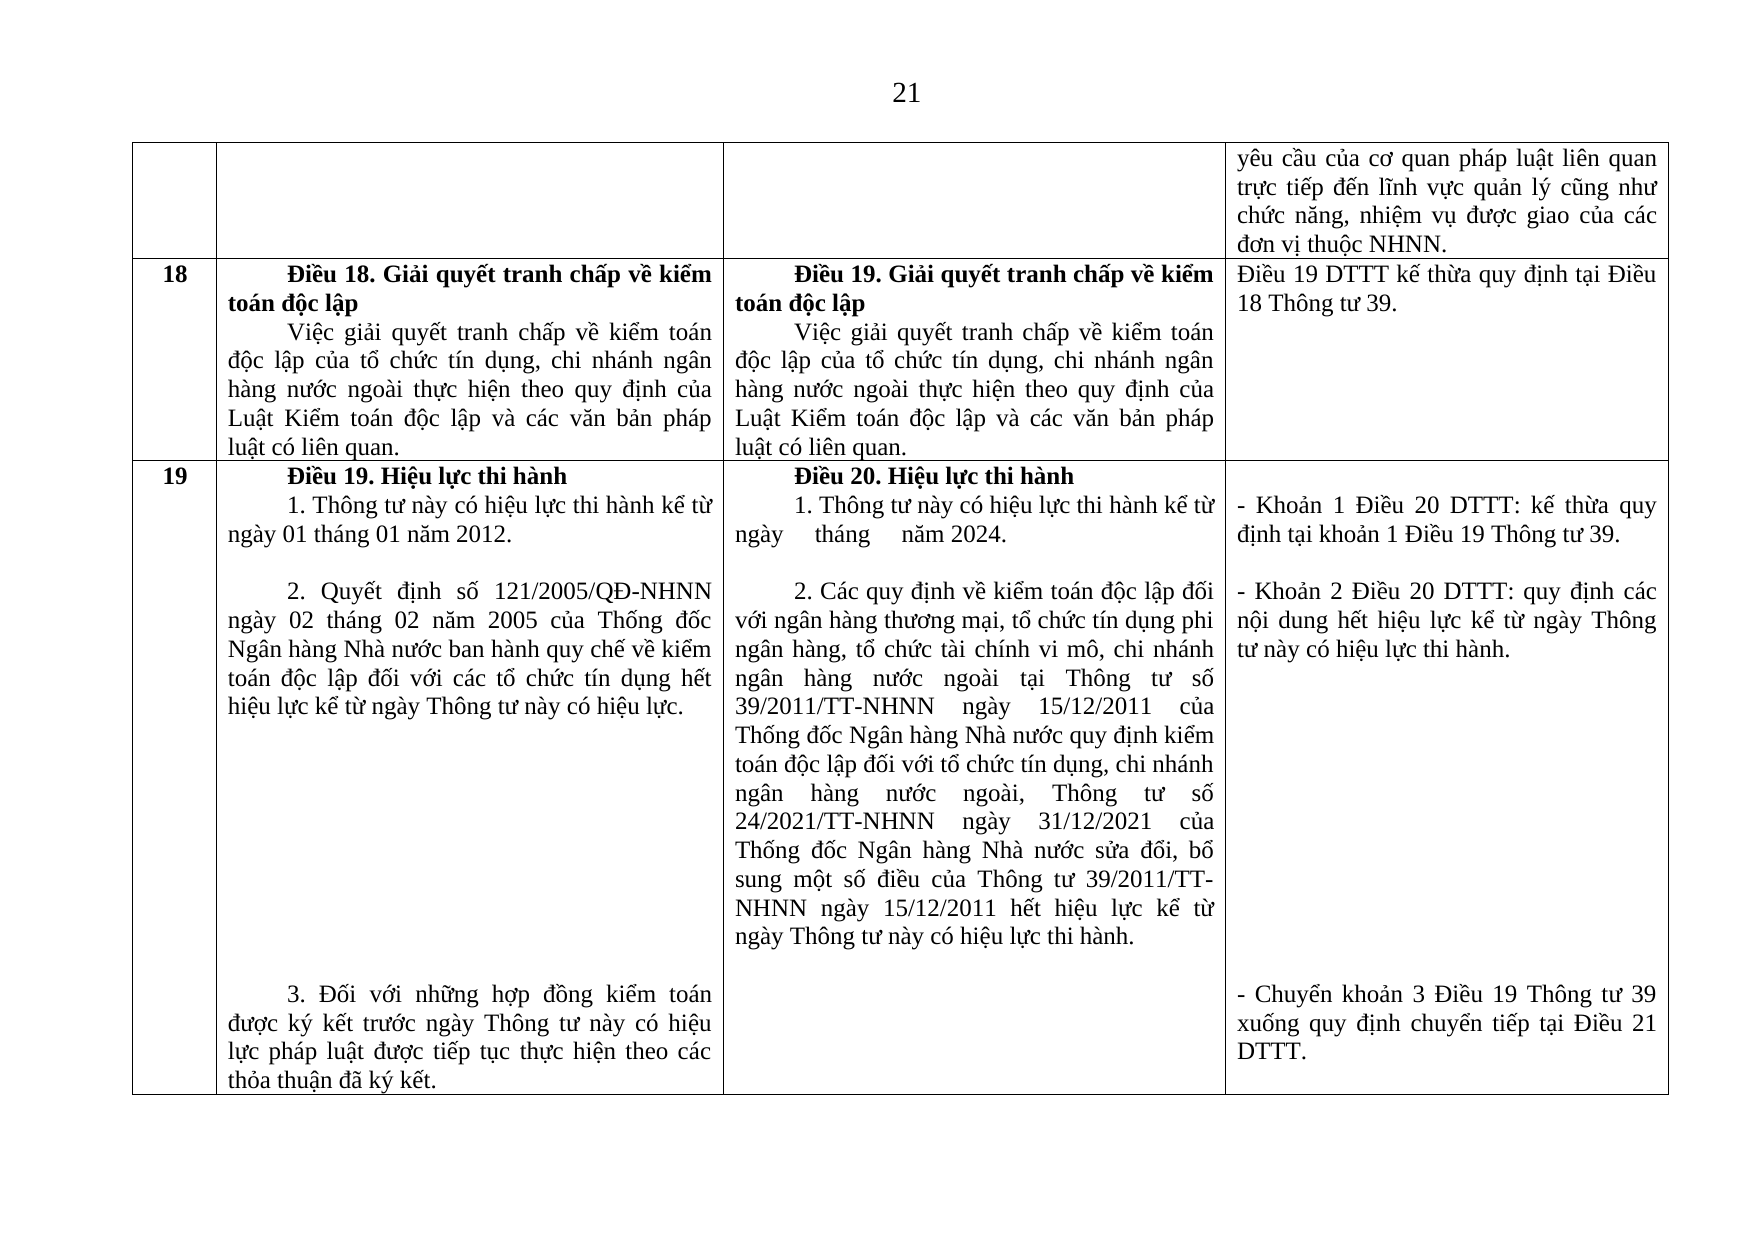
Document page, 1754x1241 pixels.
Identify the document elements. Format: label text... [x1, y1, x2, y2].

table_cell [217, 143, 723, 258]
table_cell Điều 19. Giải quyết tranh chấp về kiểm toán độc lập Việc giải quyết tranh chấp về kiểm toán độc lập của tổ chức tín dụng, chi nhánh ngân hàng nước ngoài thực hiện theo quy định của Luật Kiểm toán độc lập và các văn bản pháp luật có liên quan. [724, 259, 1225, 460]
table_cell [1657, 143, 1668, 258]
table_cell 18 [133, 259, 216, 460]
table_cell Điều 19. Hiệu lực thi hành 1. Thông tư này có hiệu lực thi hành kể từ ngày 01 tháng 01 năm 2012. 2. Quyết định số 121/2005/QĐ-NHNN ngày 02 tháng 02 năm 2005 của Thống đốc Ngân hàng Nhà nước ban hành quy chế về kiểm toán độc lập đối với các tổ chức tín dụng hết hiệu lực kể từ ngày Thông tư này có hiệu lực. 3. Đối với những hợp đồng kiểm toán được ký kết trước ngày Thông tư này có hiệu lực pháp luật được tiếp tục thực hiện theo các thỏa thuận đã ký kết. [217, 461, 723, 1094]
table_cell Điều 18. Giải quyết tranh chấp về kiểm toán độc lập Việc giải quyết tranh chấp về kiểm toán độc lập của tổ chức tín dụng, chi nhánh ngân hàng nước ngoài thực hiện theo quy định của Luật Kiểm toán độc lập và các văn bản pháp luật có liên quan. [217, 259, 723, 460]
table_cell Điều 20. Hiệu lực thi hành 1. Thông tư này có hiệu lực thi hành kể từ ngày tháng năm 2024. 2. Các quy định về kiểm toán độc lập đối với ngân hàng thương mại, tổ chức tín dụng phi ngân hàng, tổ chức tài chính vi mô, chi nhánh ngân hàng nước ngoài tại Thông tư số 39/2011/TT-NHNN ngày 15/12/2011 của Thống đốc Ngân hàng Nhà nước quy định kiểm toán độc lập đối với tổ chức tín dụng, chi nhánh ngân hàng nước ngoài, Thông tư số 24/2021/TT-NHNN ngày 31/12/2021 của Thống đốc Ngân hàng Nhà nước sửa đổi, bổ sung một số điều của Thông tư 39/2011/TT-NHNN ngày 15/12/2011 hết hiệu lực kể từ ngày Thông tư này có hiệu lực thi hành. [724, 461, 1225, 1094]
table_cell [724, 143, 1225, 258]
table_cell Điều 19 DTTT kế thừa quy định tại Điều 18 Thông tư 39. [1226, 259, 1668, 460]
table_cell [133, 143, 216, 258]
table_cell 19 [133, 461, 216, 1094]
table_cell - Khoản 1 Điều 20 DTTT: kế thừa quy định tại khoản 1 Điều 19 Thông tư 39. - Khoản 2 Điều 20 DTTT: quy định các nội dung hết hiệu lực kể từ ngày Thông tư này có hiệu lực thi hành. - Chuyển khoản 3 Điều 19 Thông tư 39 xuống quy định chuyển tiếp tại Điều 21 DTTT. [1226, 461, 1668, 1094]
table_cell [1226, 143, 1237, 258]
